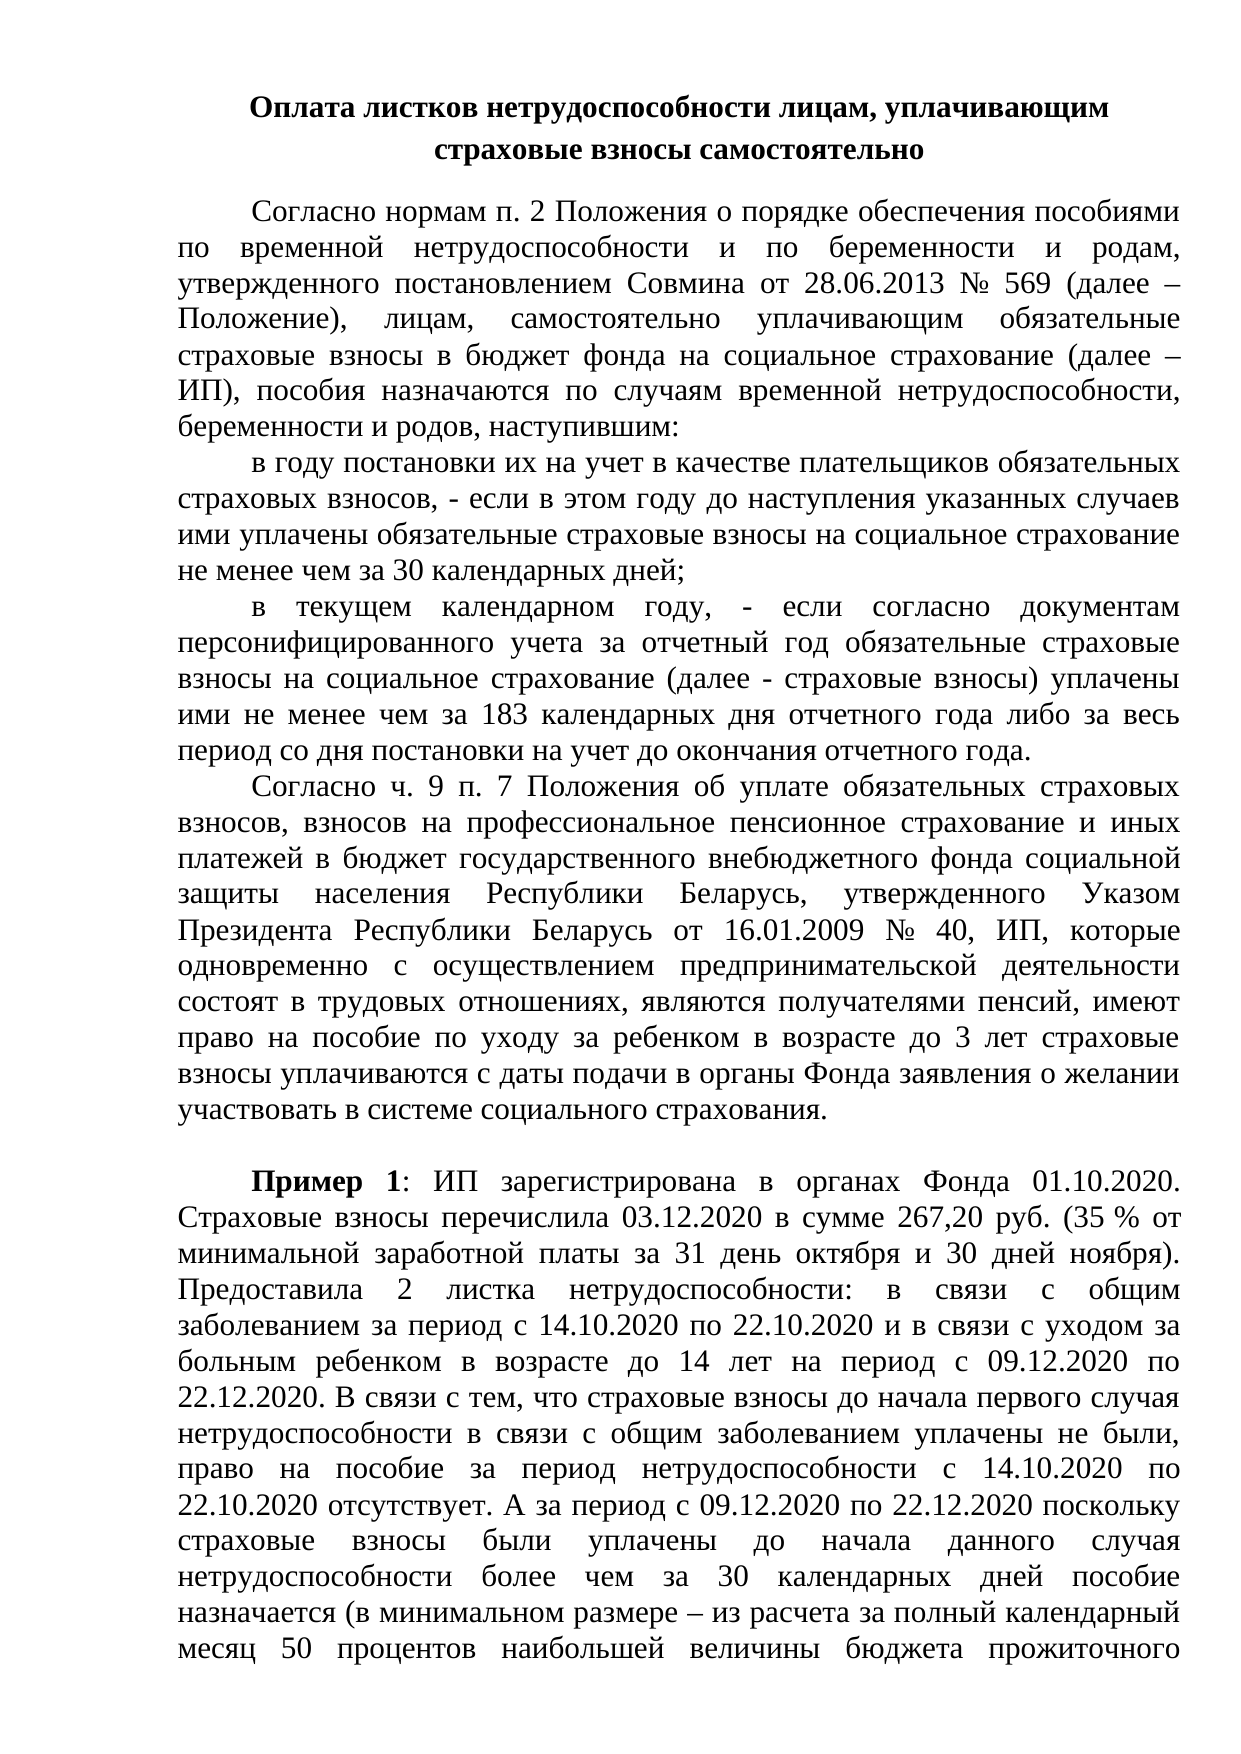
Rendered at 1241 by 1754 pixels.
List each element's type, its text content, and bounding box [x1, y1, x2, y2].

text Согласно ч. 9 п. 7 Положения об уплате обязательных страховых взносов, взносов на профессиональное пенсионное страхование и иных платежей в бюджет государственного внебюджетного фонда социальной защиты населения Республики Беларусь, утвержденного Указом Президента Республики Беларусь от 16.01.2009 № 40, ИП, которые одновременно с осуществлением предпринимательской деятельности состоят в трудовых отношениях, являются получателями пенсий, имеют право на пособие по уходу за ребенком в возрасте до 3 лет страховые взносы уплачиваются с даты подачи в органы Фонда заявления о желании участвовать в системе социального страхования. [177, 767, 1181, 1126]
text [177, 1162, 1181, 1665]
text Согласно нормам п. 2 Положения о порядке обеспечения пособиями по временной нетрудоспособности и по беременности и родам, утвержденного постановлением Совмина от 28.06.2013 № 569 (далее – Положение), лицам, самостоятельно уплачивающим обязательные страховые взносы в бюджет фонда на социальное страхование (далее – ИП), пособия назначаются по случаям временной нетрудоспособности, беременности и родов, наступившим: [177, 192, 1181, 443]
text в году постановки их на учет в качестве плательщиков обязательных страховых взносов, - если в этом году до наступления указанных случаев ими уплачены обязательные страховые взносы на социальное страхование не менее чем за 30 календарных дней; [177, 443, 1181, 587]
text Оплата листков нетрудоспособности лицам, уплачивающим страховые взносы самостоятельно [177, 89, 1181, 166]
text в текущем календарном году, - если согласно документам персонифицированного учета за отчетный год обязательные страховые взносы на социальное страхование (далее - страховые взносы) уплачены ими не менее чем за 183 календарных дня отчетного года либо за весь период со дня постановки на учет до окончания отчетного года. [177, 587, 1181, 767]
